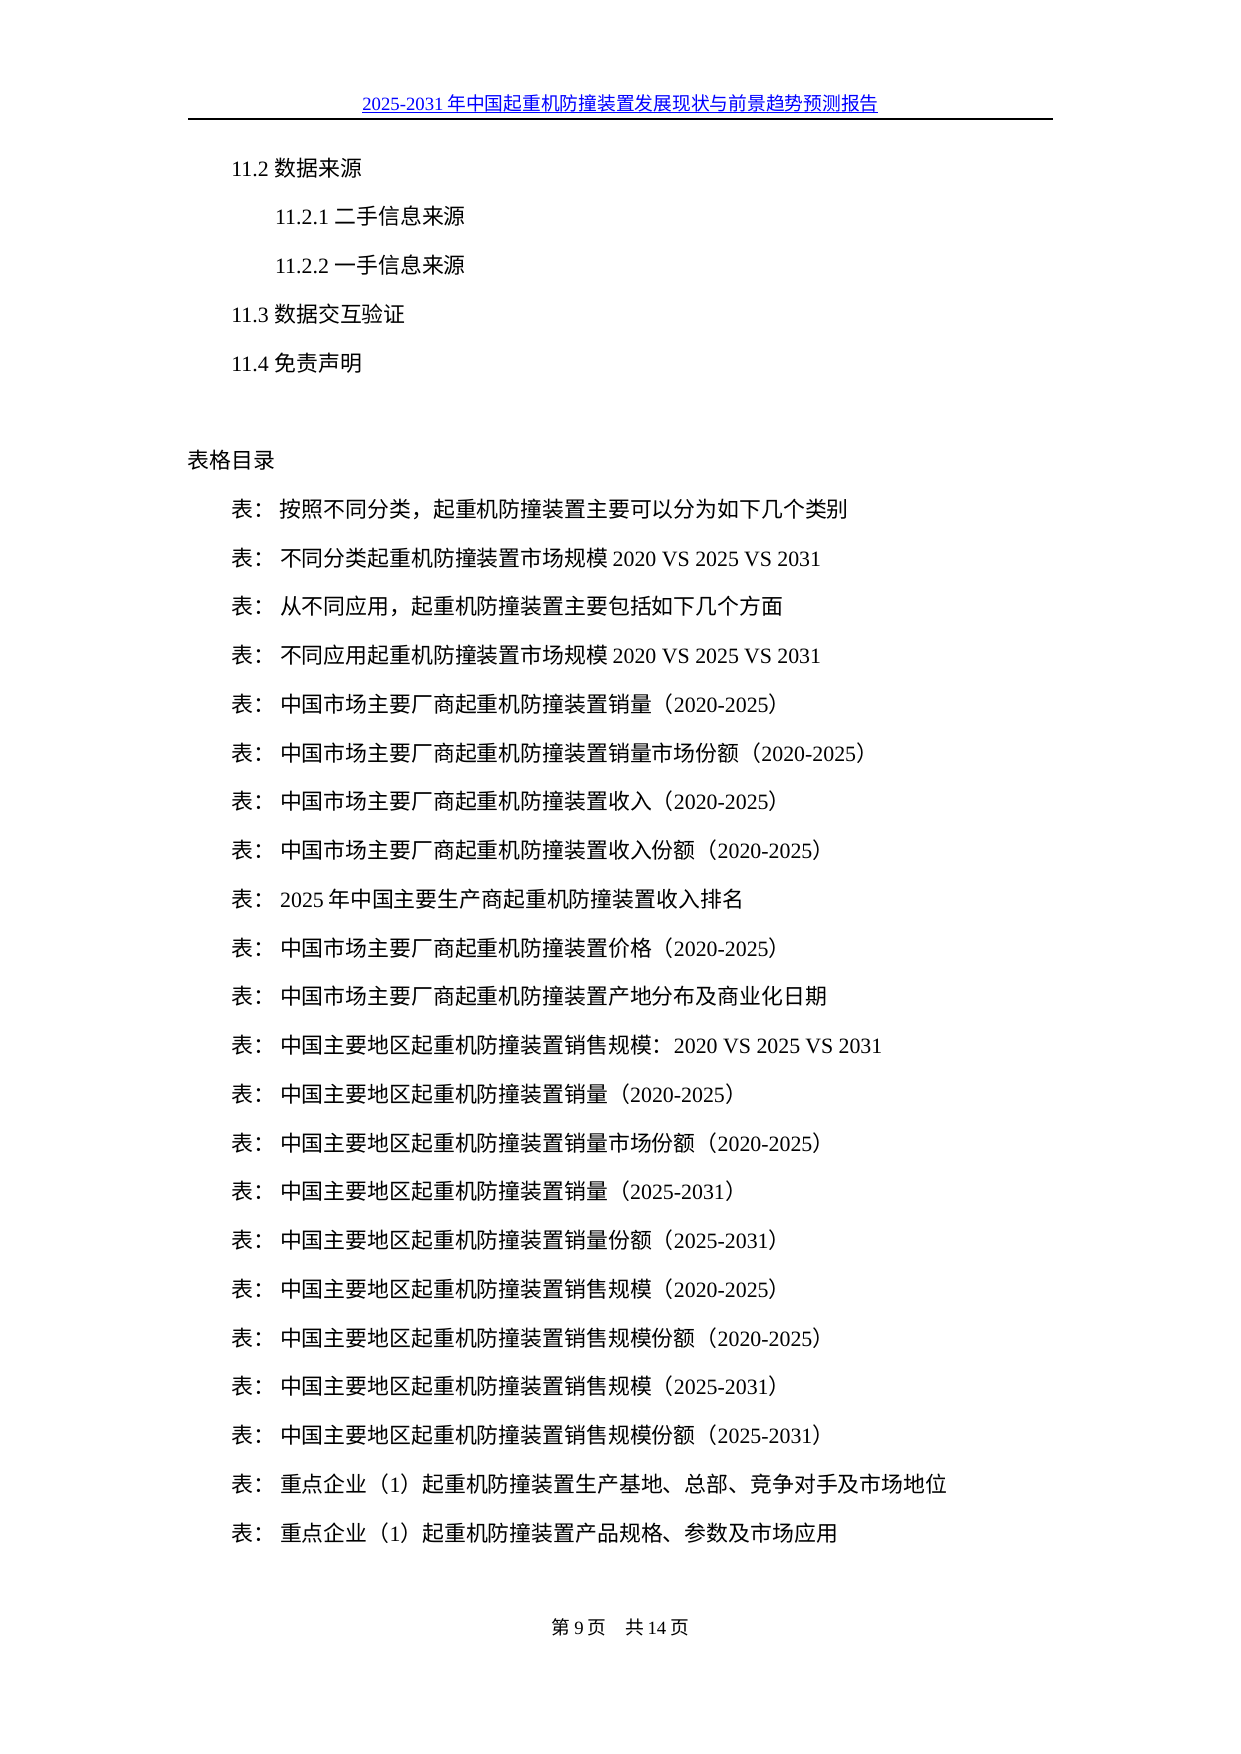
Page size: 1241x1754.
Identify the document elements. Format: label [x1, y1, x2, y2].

text [187, 150, 1053, 1548]
